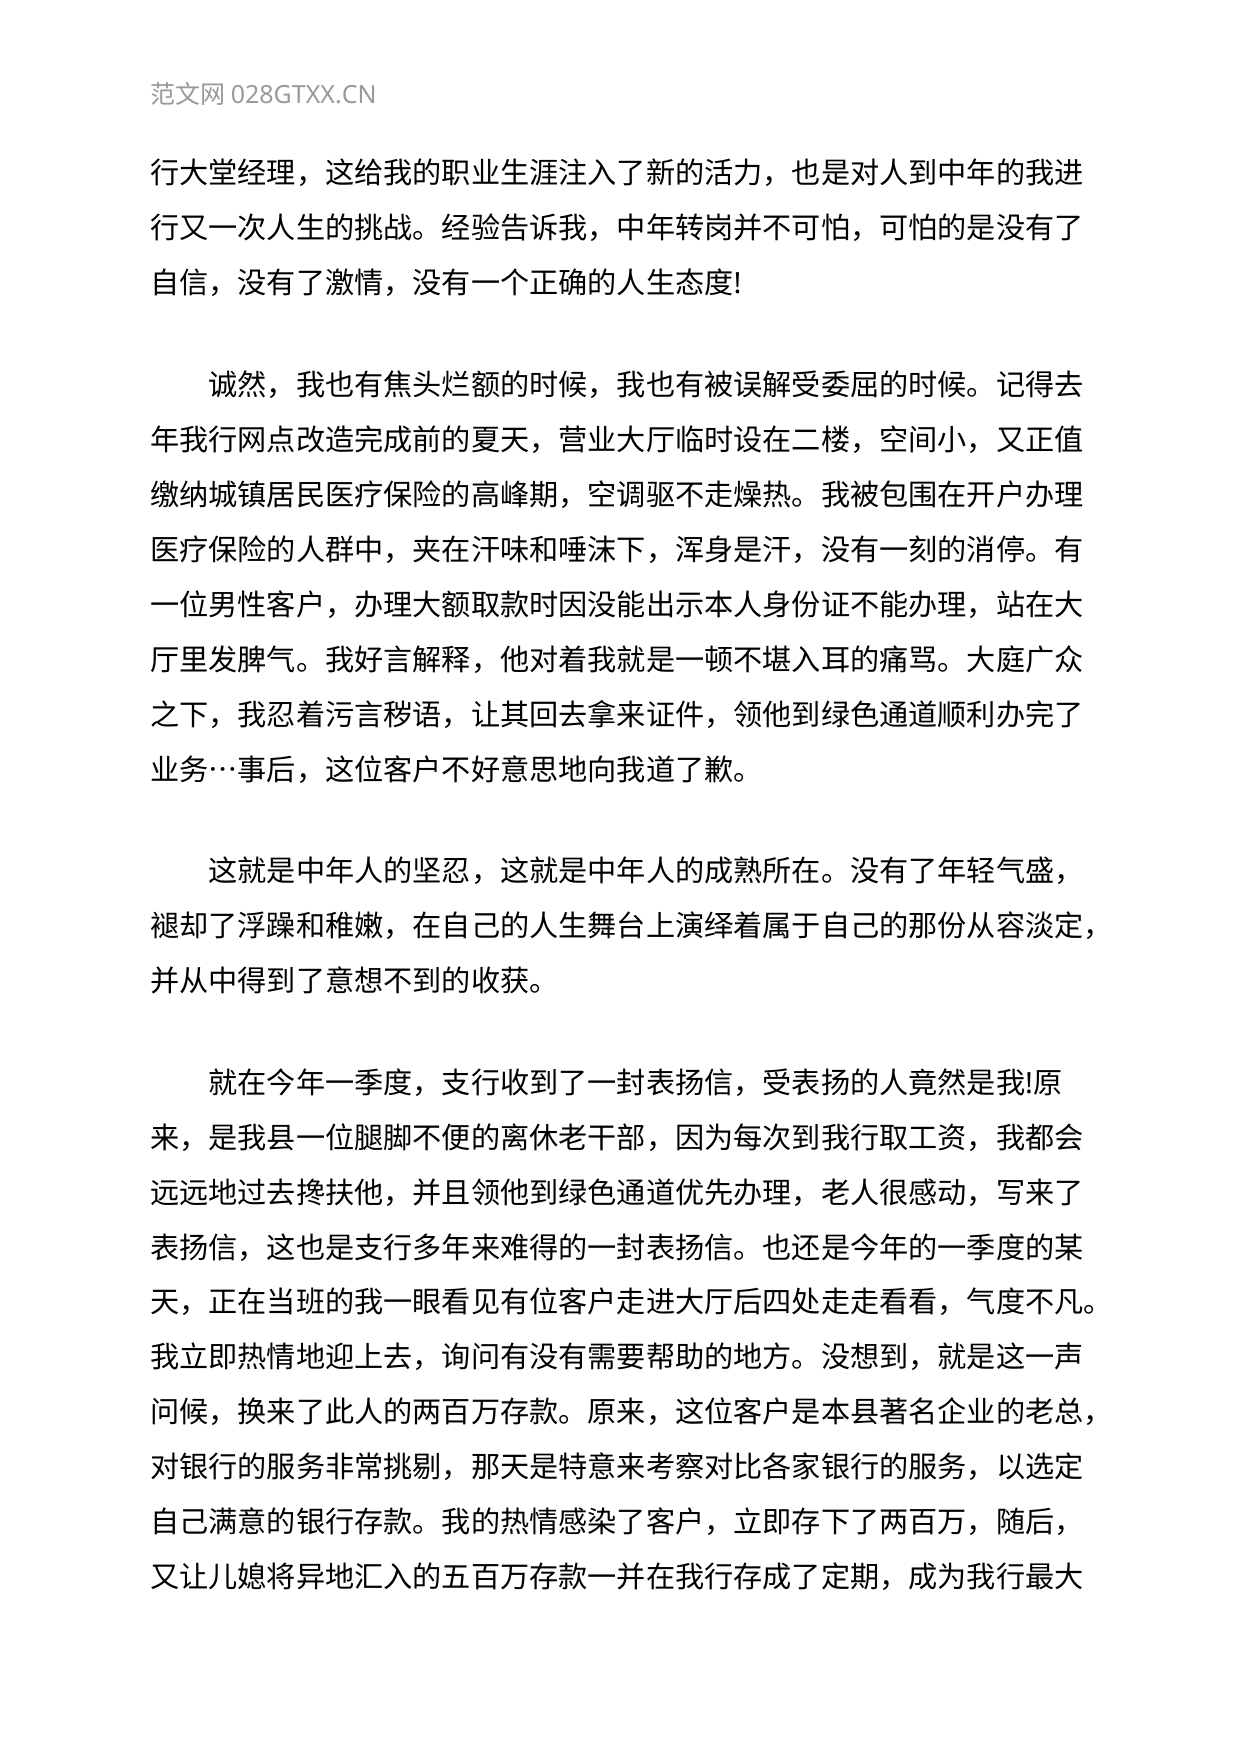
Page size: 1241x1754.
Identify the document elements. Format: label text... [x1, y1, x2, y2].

text 这就是中年人的坚忍，这就是中年人的成熟所在。没有了年轻气盛，褪却了浮躁和稚嫩，在自己的人生舞台上演绎着属于自己的那份从容淡定，并从中得到了意想不到的收获。 [150, 848, 1090, 1000]
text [150, 1059, 1090, 1596]
text 诚然，我也有焦头烂额的时候，我也有被误解受委屈的时候。记得去年我行网点改造完成前的夏天，营业大厅临时设在二楼，空间小，又正值缴纳城镇居民医疗保险的高峰期，空调驱不走燥热。我被包围在开户办理医疗保险的人群中，夹在汗味和唾沫下，浑身是汗，没有一刻的消停。有一位男性客户，办理大额取款时因没能出示本人身份证不能办理，站在大厅里发脾气。我好言解释，他对着我就是一顿不堪入耳的痛骂。大庭广众之下，我忍着污言秽语，让其回去拿来证件，领他到绿色通道顺利办完了业务…事后，这位客户不好意思地向我道了歉。 [150, 362, 1090, 788]
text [150, 150, 1090, 302]
